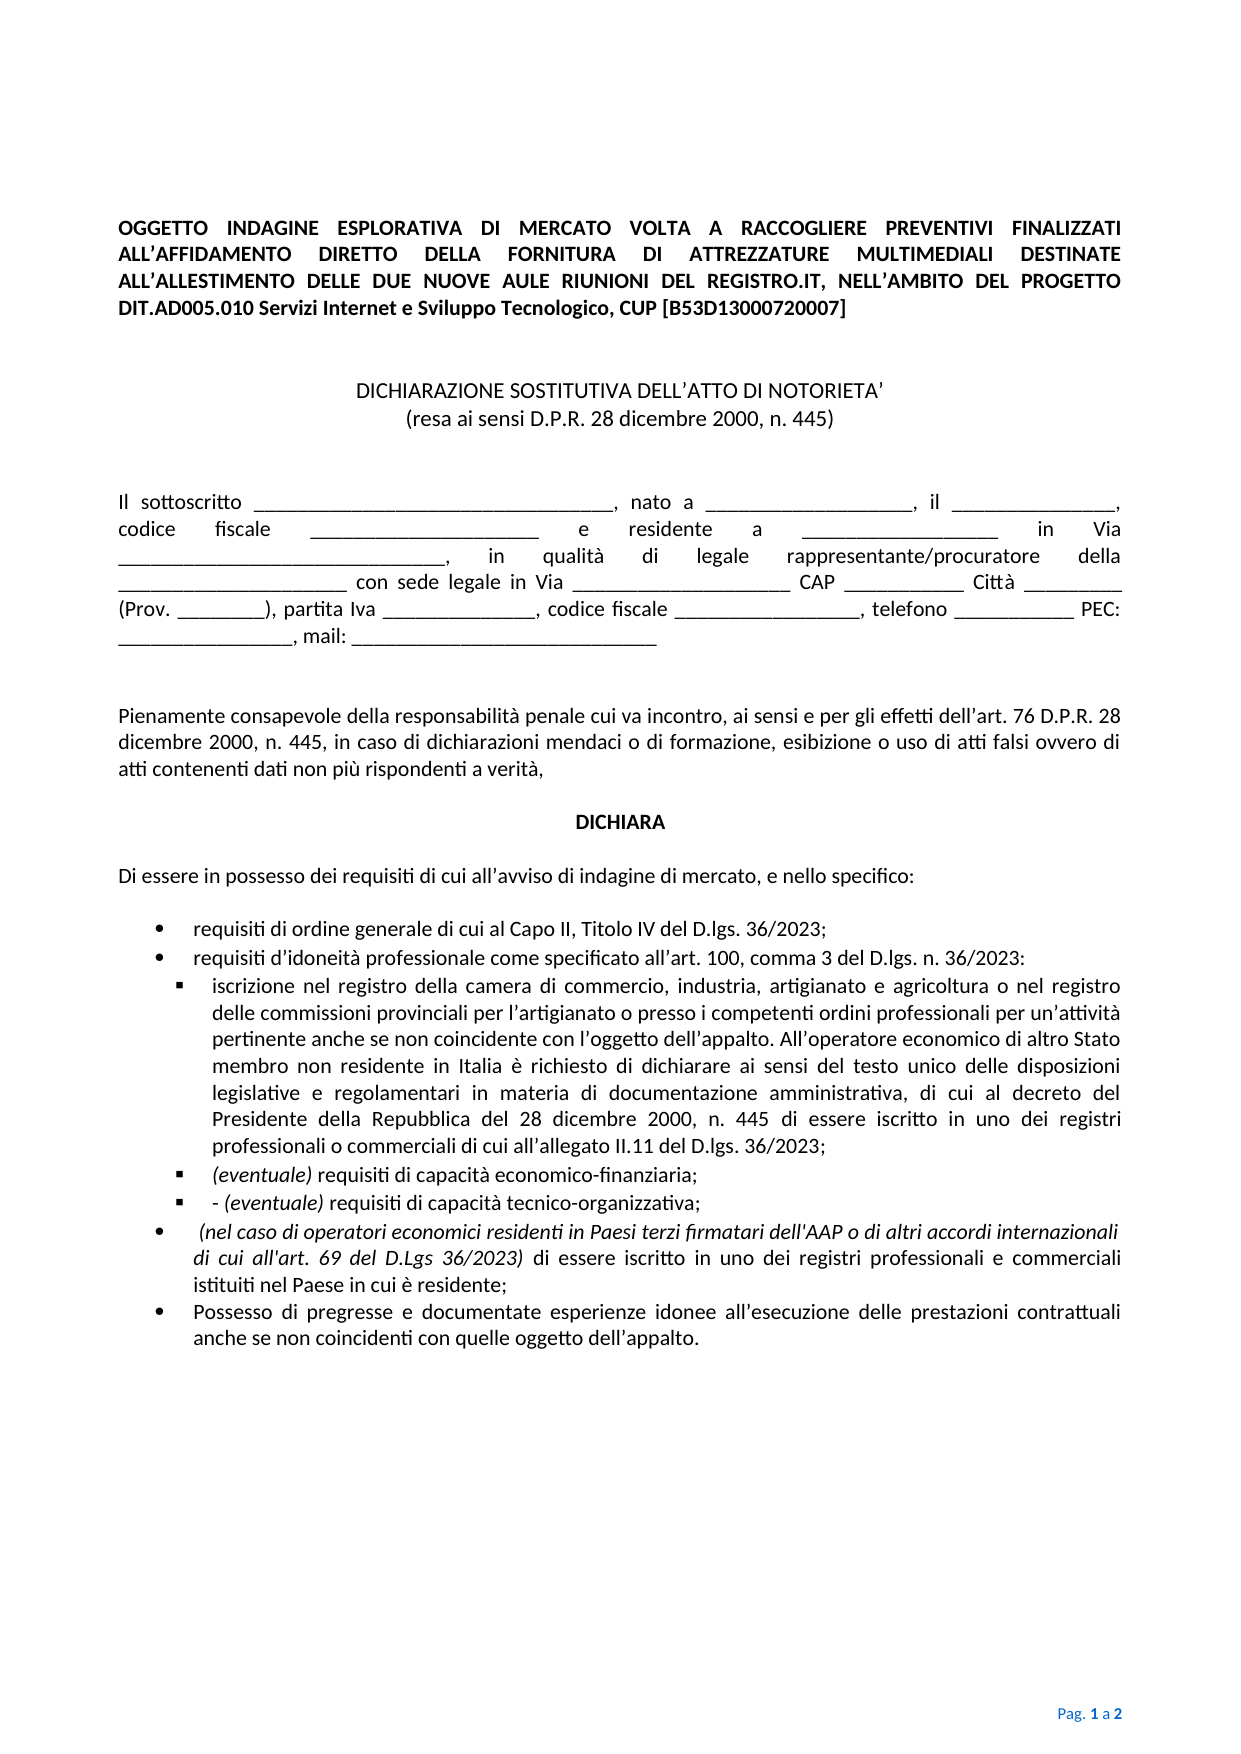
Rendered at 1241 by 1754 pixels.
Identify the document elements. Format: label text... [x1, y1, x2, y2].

text Pienamente consapevole della responsabilità penale cui va incontro, ai sensi e per gli effetti dell’art. 76 D.P.R. 28 dicembre 2000, n. 445, in caso di dichiarazioni mendaci o di formazione, esibizione o uso di atti falsi ovvero di atti contenenti dati non più rispondenti a verità, [118, 702, 1122, 782]
text OGGETTO INDAGINE ESPLORATIVA DI MERCATO VOLTA A RACCOGLIERE PREVENTIVI FINALIZZATI ALL’AFFIDAMENTO DIRETTO DELLA FORNITURA DI ATTREZZATURE MULTIMEDIALI DESTINATE ALL’ALLESTIMENTO DELLE DUE NUOVE AULE RIUNIONI DEL REGISTRO.IT, NELL’AMBITO DEL PROGETTO DIT.AD005.010 Servizi Internet e Sviluppo Tecnologico, CUP [B53D13000720007] [118, 214, 1122, 320]
list (nel caso di operatori economici residenti in Paesi terzi firmatari dell'AAP o di altri accordi internazionali di cui all'art. 69 del D.Lgs 36/2023) di essere iscritto in uno dei registri professionali e commerciali istituiti nel Paese in cui è residente; [156, 1218, 1122, 1298]
list - (eventuale) requisiti di capacità tecnico-organizzativa; [174, 1189, 1122, 1216]
list iscrizione nel registro della camera di commercio, industria, artigianato e agricoltura o nel registro delle commissioni provinciali per l’artigianato o presso i competenti ordini professionali per un’attività pertinente anche se non coincidente con l’oggetto dell’appalto. All’operatore economico di altro Stato membro non residente in Italia è richiesto di dichiarare ai sensi del testo unico delle disposizioni legislative e regolamentari in materia di documentazione amministrativa, di cui al decreto del Presidente della Repubblica del 28 dicembre 2000, n. 445 di essere iscritto in uno dei registri professionali o commerciali di cui all’allegato II.11 del D.lgs. 36/2023; [174, 972, 1122, 1159]
text Il sottoscritto _________________________________, nato a ___________________, il _______________, codice fiscale _____________________ e residente a __________________ in Via ______________________________, in qualità di legale rappresentante/procuratore della _____________________ con sede legale in Via ____________________ CAP ___________ Città _________ (Prov. ________), partita Iva ______________, codice fiscale _________________, telefono ___________ PEC: ________________, mail: ____________________________ [118, 488, 1122, 648]
text Di essere in possesso dei requisiti di cui all’avviso di indagine di mercato, e nello specifico: [118, 862, 1122, 888]
list requisiti d’idoneità professionale come specificato all’art. 100, comma 3 del D.lgs. n. 36/2023: [156, 944, 1122, 970]
text DICHIARA [118, 808, 1122, 835]
list requisiti di ordine generale di cui al Capo II, Titolo IV del D.lgs. 36/2023; [156, 915, 1122, 942]
text DICHIARAZIONE SOSTITUTIVA DELL’ATTO DI NOTORIETA’ [118, 376, 1122, 404]
list (eventuale) requisiti di capacità economico-finanziaria; [174, 1161, 1122, 1187]
list Possesso di pregresse e documentate esperienze idonee all’esecuzione delle prestazioni contrattuali anche se non coincidenti con quelle oggetto dell’appalto. [156, 1298, 1122, 1351]
text (resa ai sensi D.P.R. 28 dicembre 2000, n. 445) [118, 404, 1122, 432]
